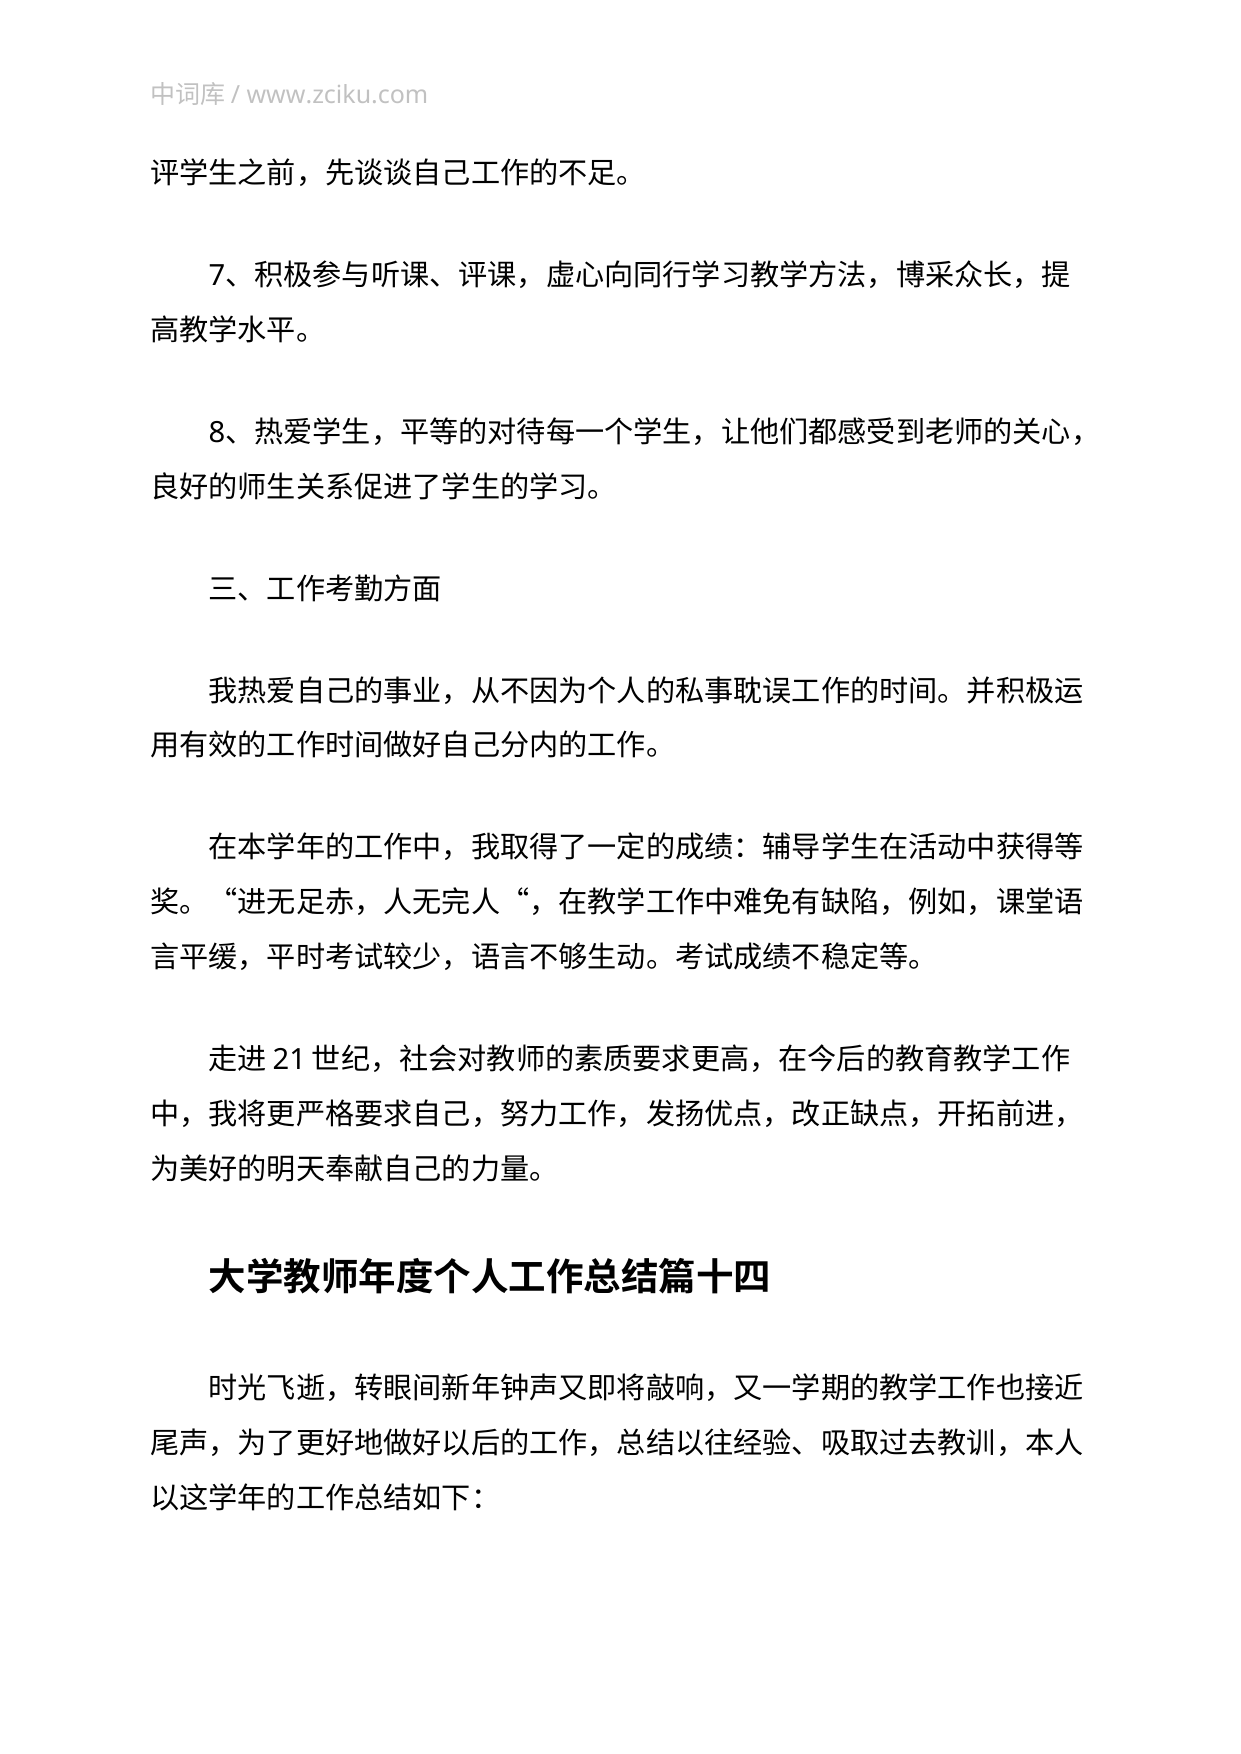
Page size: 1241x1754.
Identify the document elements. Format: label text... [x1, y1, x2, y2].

text 7、积极参与听课、评课，虚心向同行学习教学方法，博采众长，提高教学水平。 [150, 252, 1090, 349]
text 大学教师年度个人工作总结篇十四 [150, 1247, 1090, 1301]
text 在本学年的工作中，我取得了一定的成绩：辅导学生在活动中获得等奖。“进无足赤，人无完人“，在教学工作中难免有缺陷，例如，课堂语言平缓，平时考试较少，语言不够生动。考试成绩不稳定等。 [150, 824, 1090, 976]
text 8、热爱学生，平等的对待每一个学生，让他们都感受到老师的关心，良好的师生关系促进了学生的学习。 [150, 408, 1090, 506]
text 时光飞逝，转眼间新年钟声又即将敲响，又一学期的教学工作也接近尾声，为了更好地做好以后的工作，总结以往经验、吸取过去教训，本人以这学年的工作总结如下： [150, 1364, 1090, 1516]
text 我热爱自己的事业，从不因为个人的私事耽误工作的时间。并积极运用有效的工作时间做好自己分内的工作。 [150, 667, 1090, 764]
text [150, 150, 1090, 192]
text 三、工作考勤方面 [150, 565, 1090, 608]
text 走进21世纪，社会对教师的素质要求更高，在今后的教育教学工作中，我将更严格要求自己，努力工作，发扬优点，改正缺点，开拓前进，为美好的明天奉献自己的力量。 [150, 1035, 1090, 1187]
